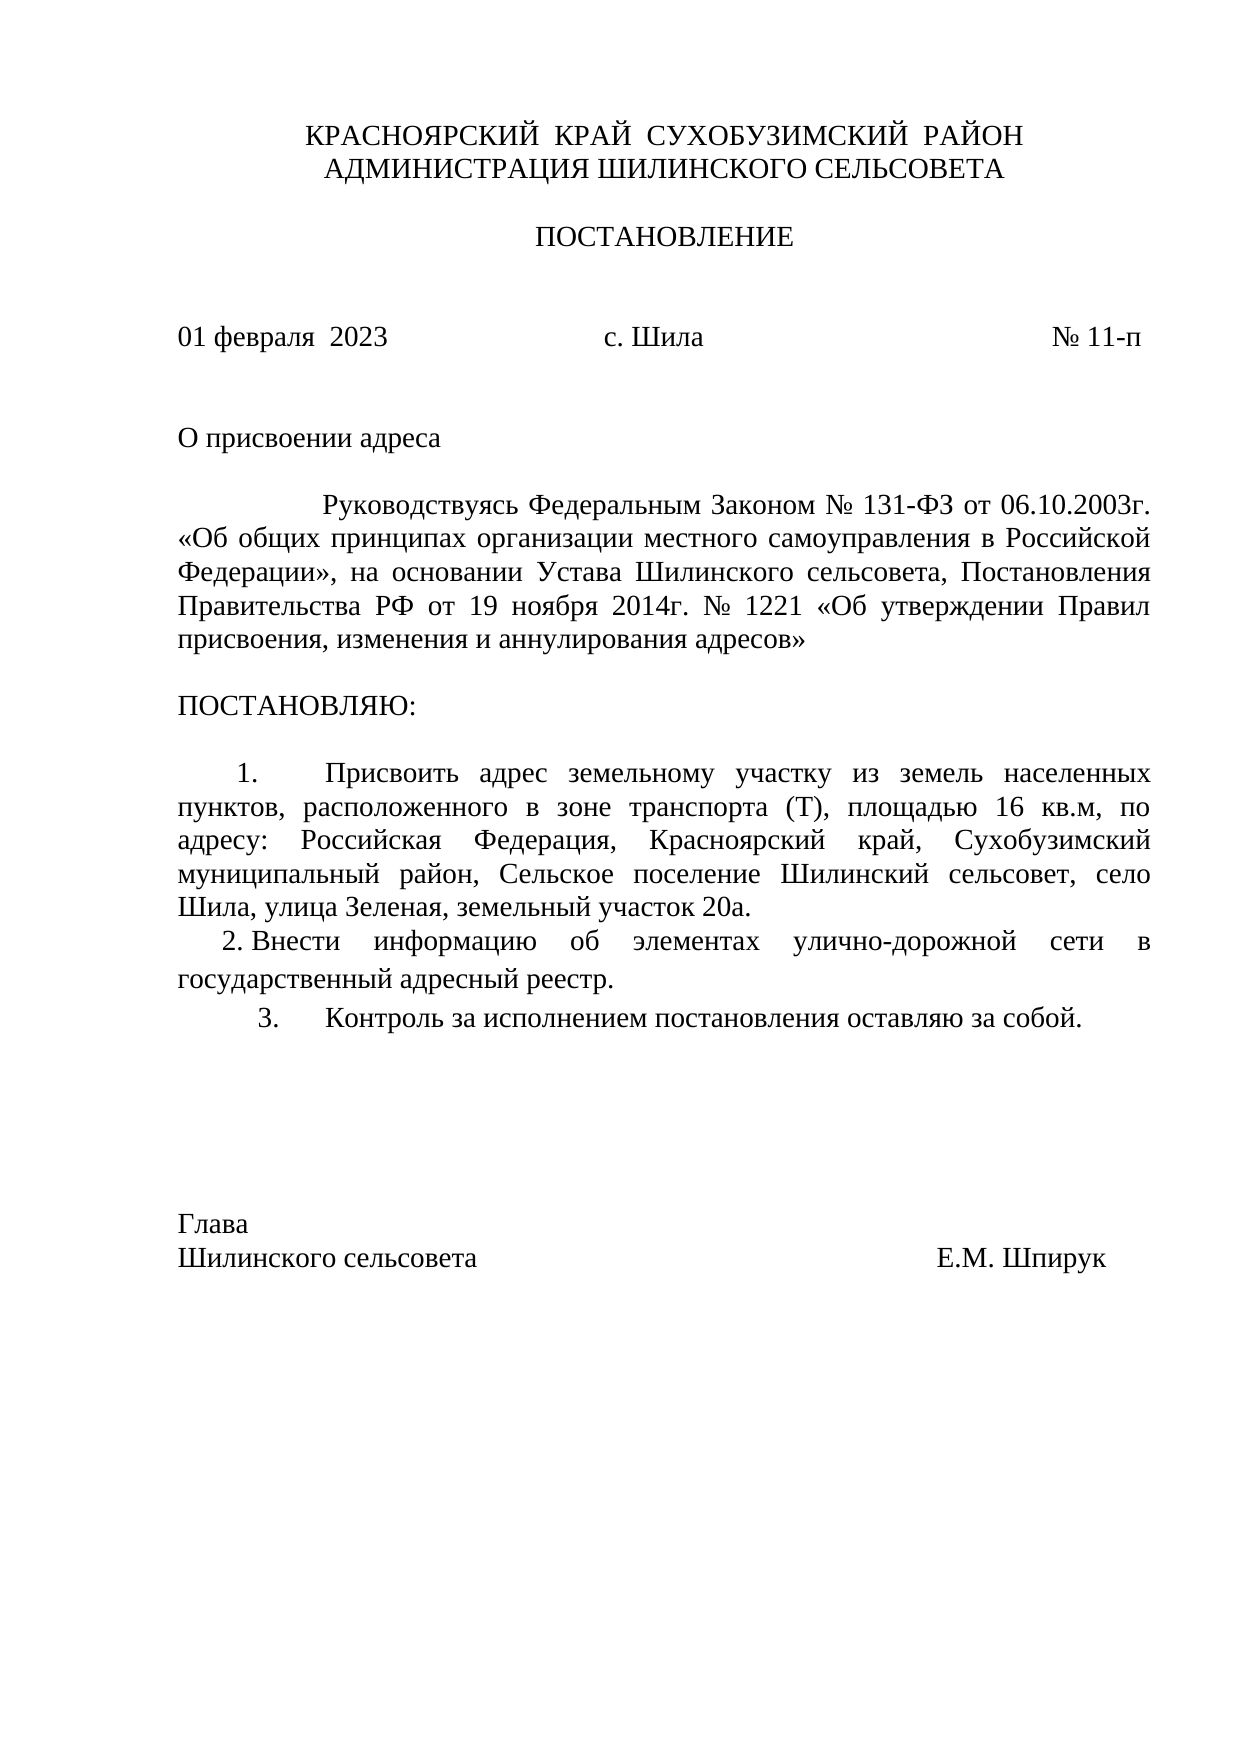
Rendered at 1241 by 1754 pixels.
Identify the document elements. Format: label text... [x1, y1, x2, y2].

list Внести информацию об элементах улично-дорожной сети в государственный адресный реестр. [177, 923, 1152, 995]
text ПОСТАНОВЛЯЮ: [177, 688, 1152, 722]
text ПОСТАНОВЛЕНИЕ [177, 219, 1152, 252]
list Контроль за исполнением постановления оставляю за собой. [252, 1000, 1152, 1034]
text Глава [177, 1206, 1152, 1240]
text О присвоении адреса [177, 420, 1152, 453]
text КРАСНОЯРСКИЙ КРАЙ СУХОБУЗИМСКИЙ РАЙОН [177, 118, 1152, 152]
text 01 февраля 2023 с. Шила № 11-п [177, 319, 1152, 353]
text Шилинского сельсовета Е.М. Шпирук [177, 1240, 1152, 1273]
list Присвоить адрес земельному участку из земель населенных пунктов, расположенного в зоне транспорта (Т), площадью 16 кв.м, по адресу: Российская Федерация, Красноярский край, Сухобузимский муниципальный район, Сельское поселение Шилинский сельсовет, село Шила, улица Зеленая, земельный участок 20а. [177, 755, 1152, 923]
text Руководствуясь Федеральным Законом № 131-ФЗ от 06.10.2003г. «Об общих принципах организации местного самоуправления в Российской Федерации», на основании Устава Шилинского сельсовета, Постановления Правительства РФ от 19 ноября 2014г. № 1221 «Об утверждении Правил присвоения, изменения и аннулирования адресов» [177, 487, 1152, 655]
text АДМИНИСТРАЦИЯ ШИЛИНСКОГО СЕЛЬСОВЕТА [177, 152, 1152, 185]
